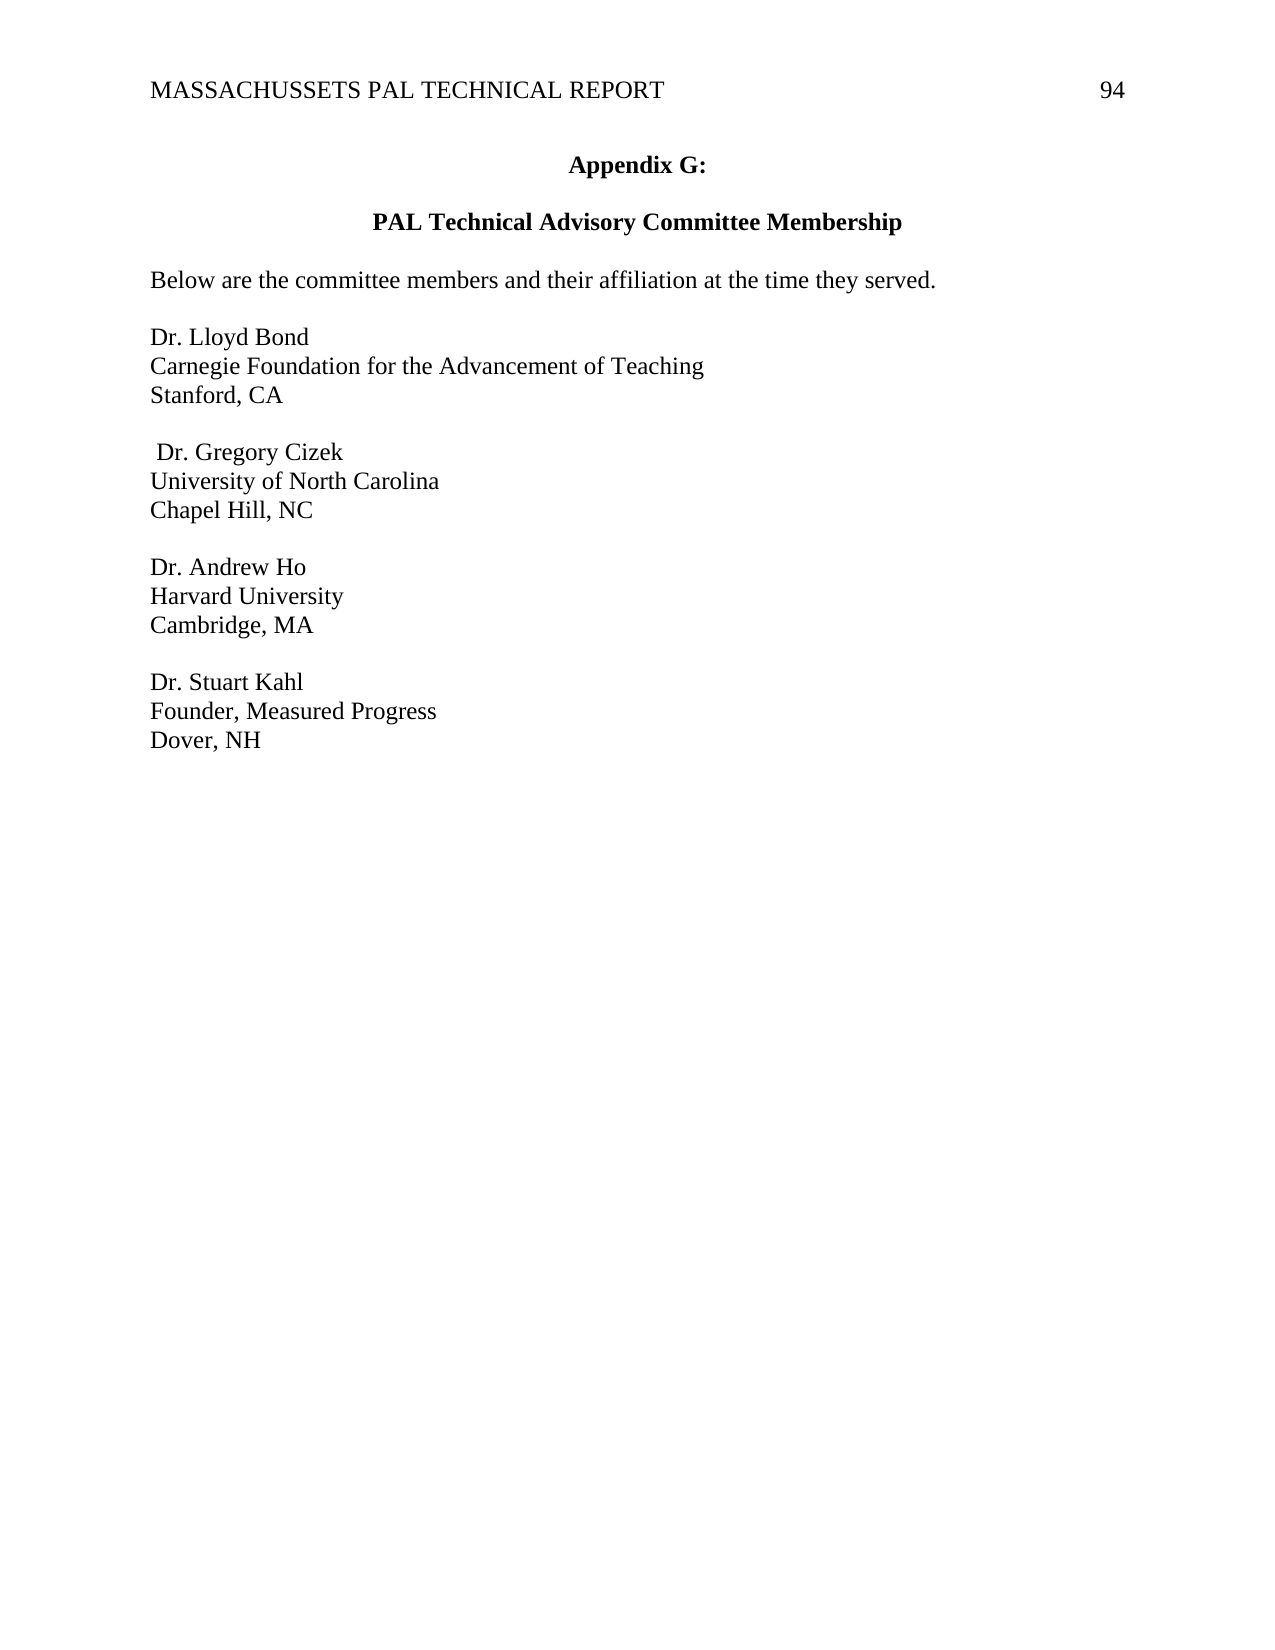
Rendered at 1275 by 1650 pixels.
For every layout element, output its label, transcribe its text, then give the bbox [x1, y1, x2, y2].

text Dr. Andrew Ho [150, 552, 1125, 581]
text Dr. Lloyd Bond [150, 322, 1125, 351]
text Harvard University [150, 581, 1125, 610]
text Dr. Stuart Kahl [150, 667, 1125, 696]
text Founder, Measured Progress [150, 696, 1125, 725]
text Dr. Gregory Cizek [150, 437, 1125, 466]
text Carnegie Foundation for the Advancement of Teaching [150, 351, 1125, 380]
text Below are the committee members and their affiliation at the time they served. [150, 265, 1125, 294]
text Stanford, CA [150, 380, 1125, 409]
text Cambridge, MA [150, 610, 1125, 639]
text Dover, NH [150, 725, 1125, 754]
text Chapel Hill, NC [150, 495, 1125, 524]
text University of North Carolina [150, 466, 1125, 495]
text Appendix G: [150, 150, 1125, 179]
text PAL Technical Advisory Committee Membership [150, 207, 1125, 236]
